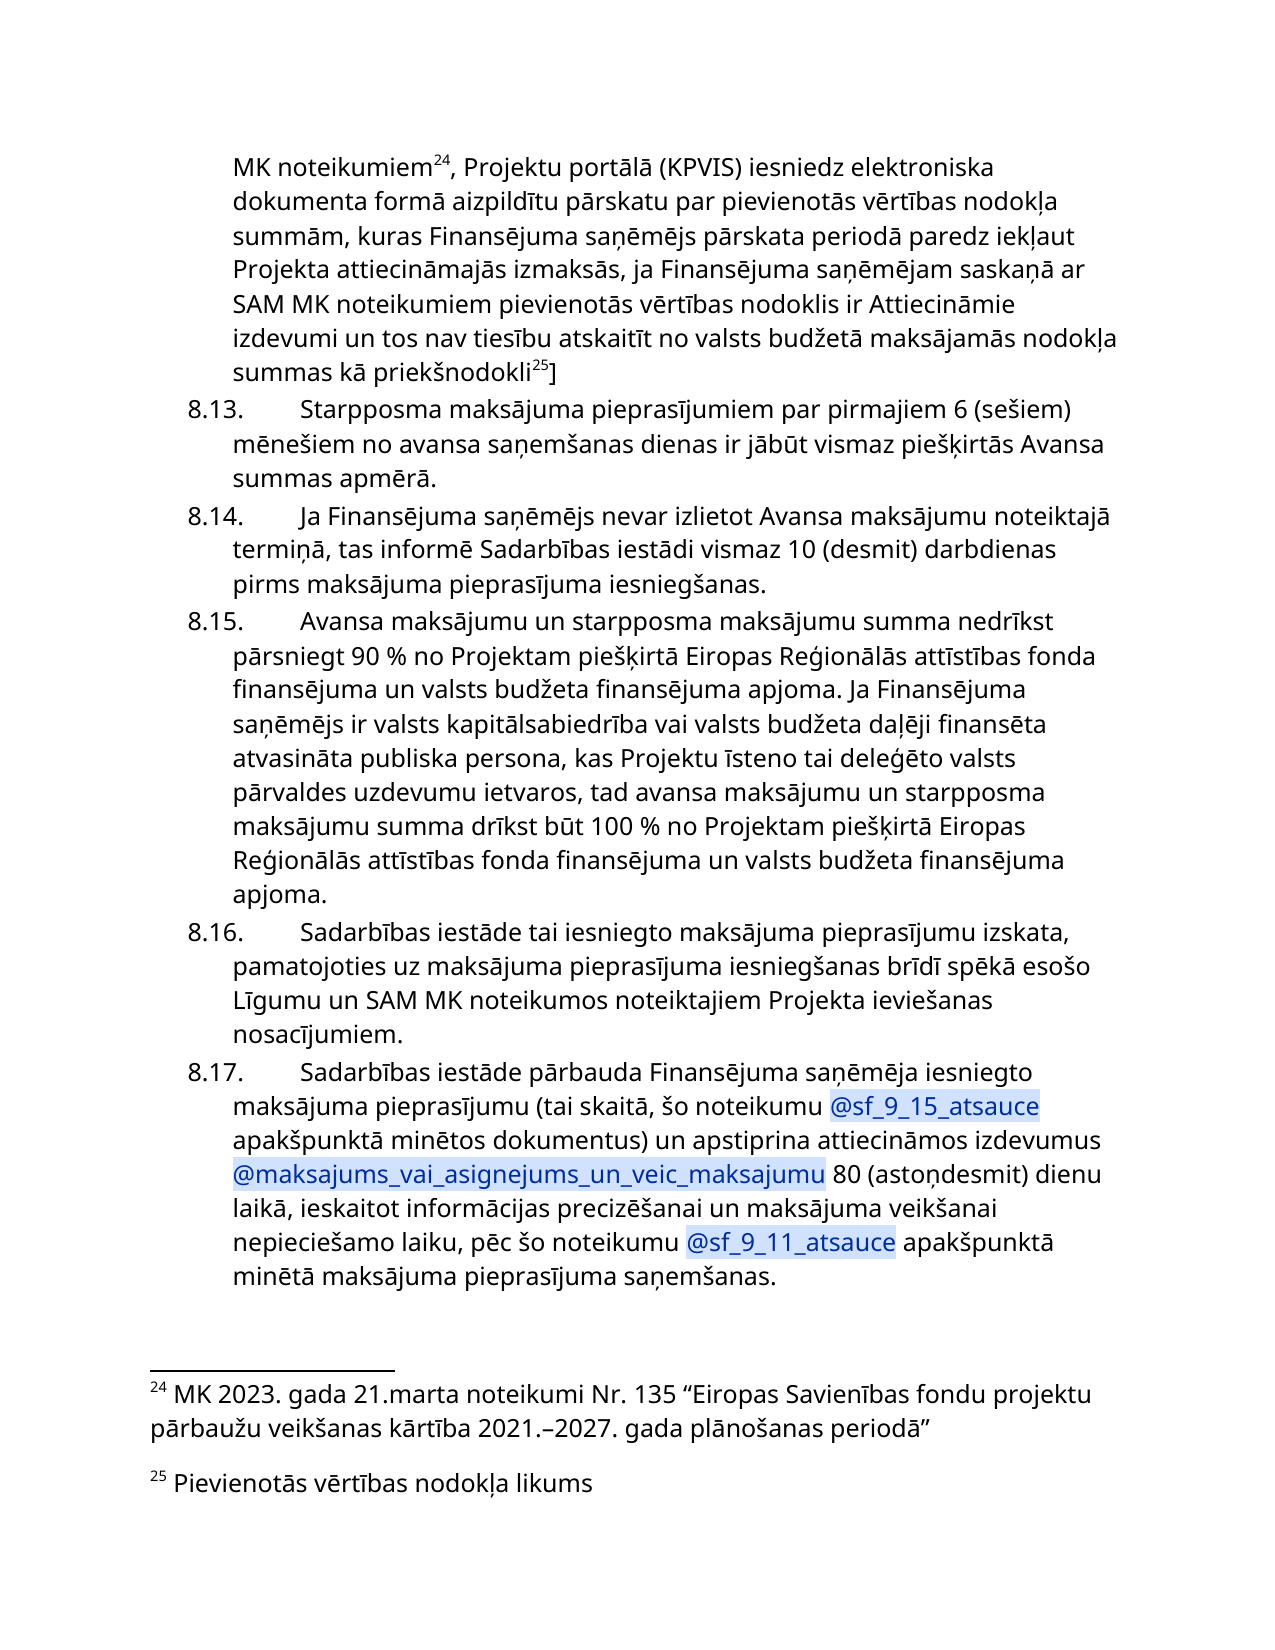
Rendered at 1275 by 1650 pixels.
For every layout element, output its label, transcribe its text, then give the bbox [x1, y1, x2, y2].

list Avansa maksājumu un starpposma maksājumu summa nedrīkst pārsniegt 90 % no Projektam piešķirtā Eiropas Reģionālās attīstības fonda finansējuma un valsts budžeta finansējuma apjoma. Ja Finansējuma saņēmējs ir valsts kapitālsabiedrība vai valsts budžeta daļēji finansēta atvasināta publiska persona, kas Projektu īsteno tai deleģēto valsts pārvaldes uzdevumu ietvaros, tad avansa maksājumu un starpposma maksājumu summa drīkst būt 100 % no Projektam piešķirtā Eiropas Reģionālās attīstības fonda finansējuma un valsts budžeta finansējuma apjoma. [187, 604, 1125, 911]
list Ja Finansējuma saņēmējs nevar izlietot Avansa maksājumu noteiktajā termiņā, tas informē Sadarbības iestādi vismaz 10 (desmit) darbdienas pirms maksājuma pieprasījuma iesniegšanas. [187, 498, 1125, 600]
list Starpposma maksājuma pieprasījumiem par pirmajiem 6 (sešiem) mēnešiem no avansa saņemšanas dienas ir jābūt vismaz piešķirtās Avansa summas apmērā. [187, 392, 1125, 494]
list Sadarbības iestāde pārbauda Finansējuma saņēmēja iesniegto maksājuma pieprasījumu (tai skaitā, šo noteikumu @sf_9_15_atsauce apakšpunktā minētos dokumentus) un apstiprina attiecināmos izdevumus @maksajums_vai_asignejums_un_veic_maksajumu 80 (astoņdesmit) dienu laikā, ieskaitot informācijas precizēšanai un maksājuma veikšanai nepieciešamo laiku, pēc šo noteikumu @sf_9_11_atsauce apakšpunktā minētā maksājuma pieprasījuma saņemšanas. [187, 1054, 1125, 1293]
list Sadarbības iestāde tai iesniegto maksājuma pieprasījumu izskata, pamatojoties uz maksājuma pieprasījuma iesniegšanas brīdī spēkā esošo Līgumu un SAM MK noteikumos noteiktajiem Projekta ieviešanas nosacījumiem. [187, 914, 1125, 1051]
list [187, 150, 1125, 388]
